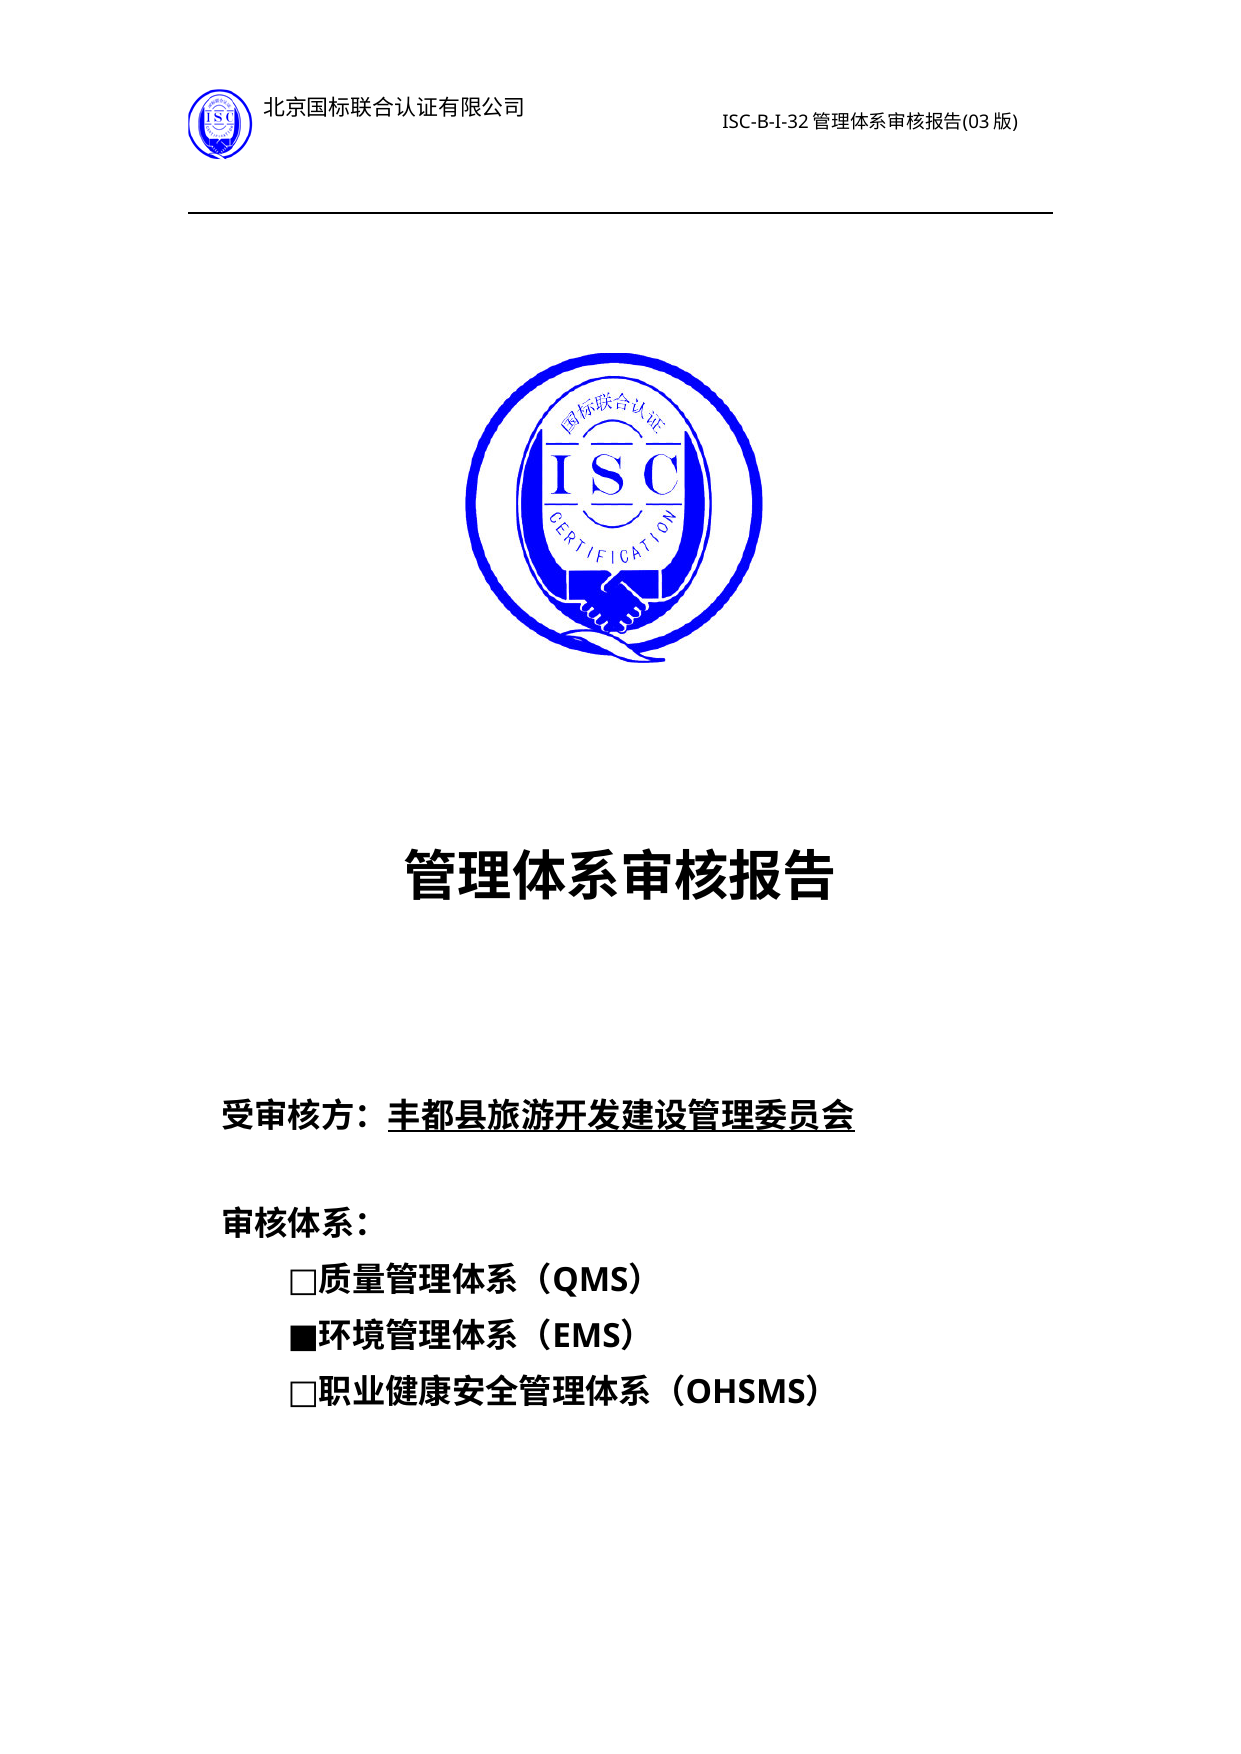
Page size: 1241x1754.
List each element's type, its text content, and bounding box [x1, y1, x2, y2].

picture [465, 353, 775, 663]
text 受审核方：丰都县旅游开发建设管理委员会 [187, 1088, 1053, 1137]
text ■环境管理体系（EMS） [187, 1309, 1053, 1357]
text 审核体系： [187, 1197, 1053, 1245]
text 管理体系审核报告 [187, 833, 1053, 911]
picture [187, 89, 253, 158]
text □职业健康安全管理体系（OHSMS） [187, 1365, 1053, 1413]
text □质量管理体系（QMS） [187, 1253, 1053, 1301]
